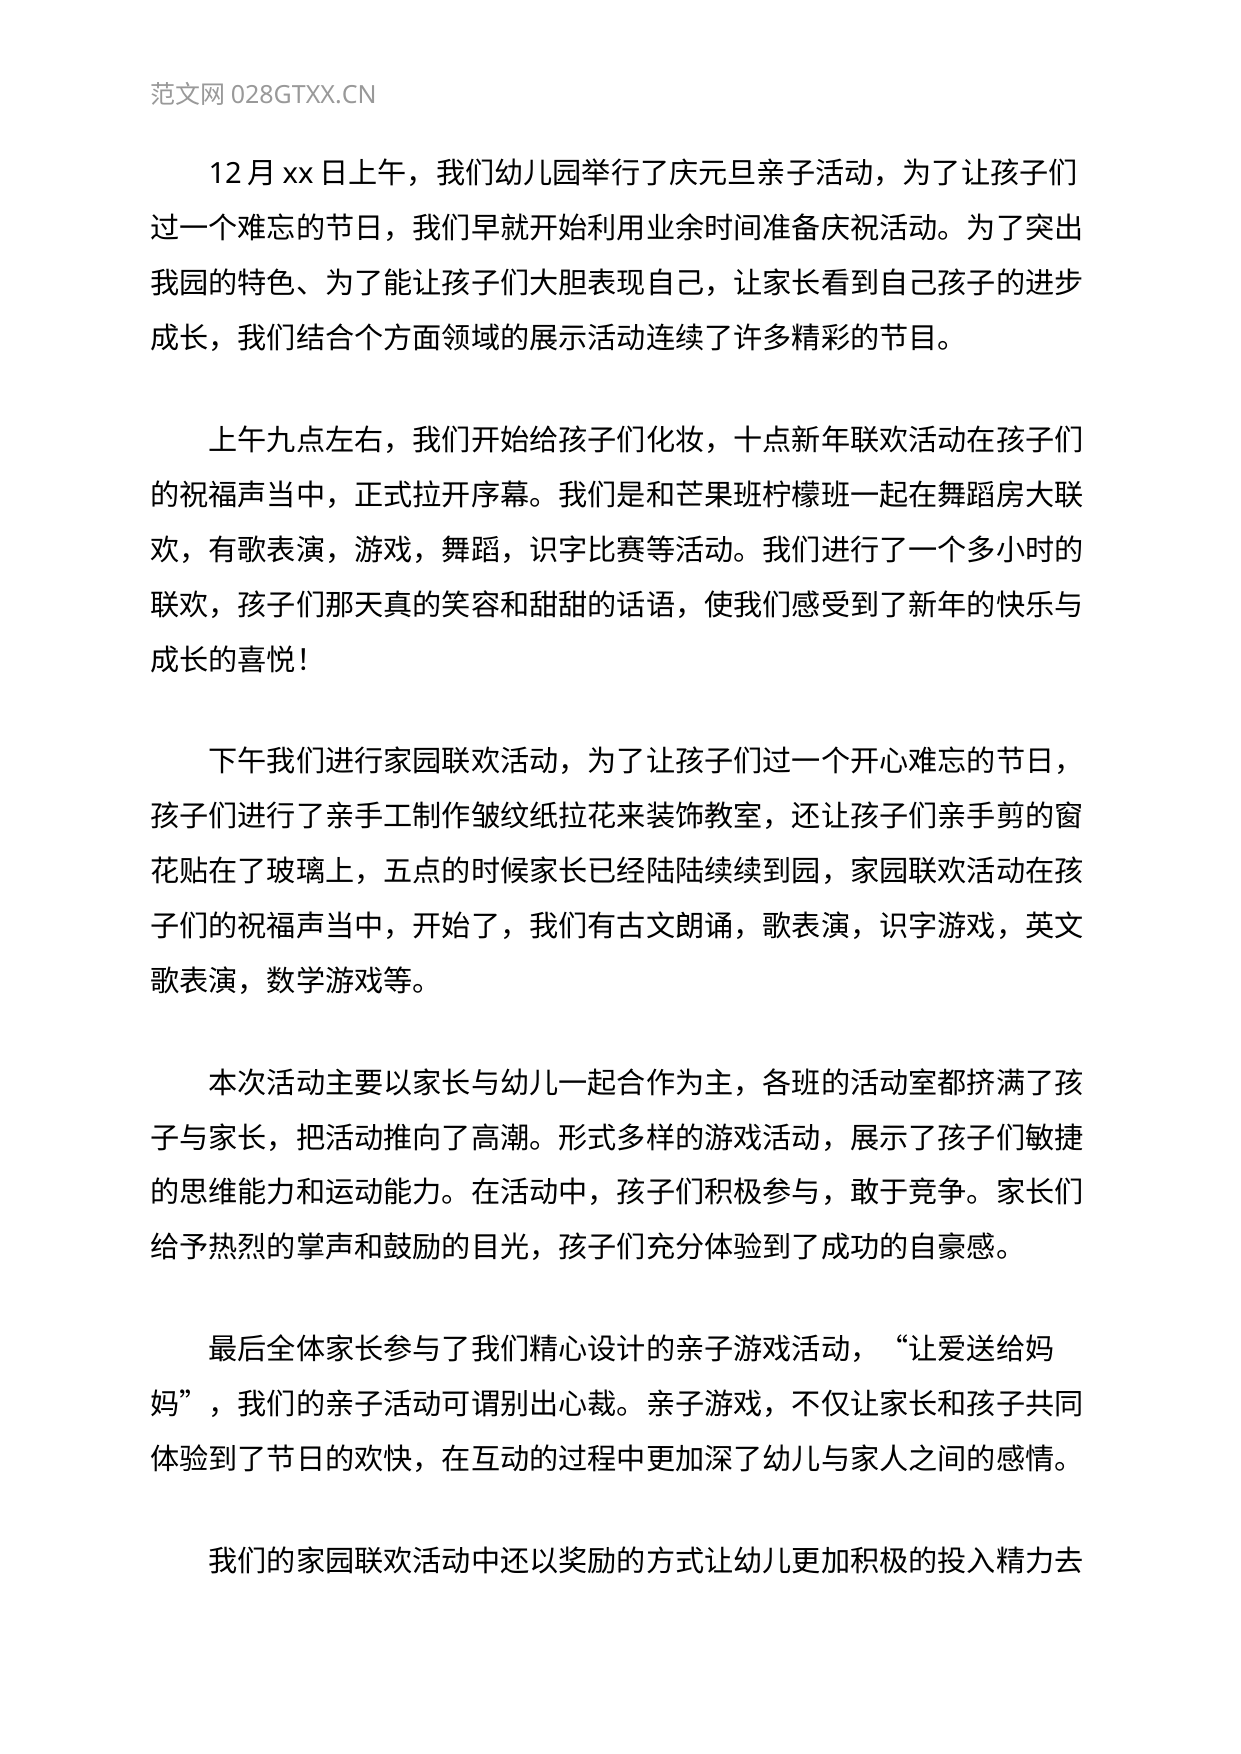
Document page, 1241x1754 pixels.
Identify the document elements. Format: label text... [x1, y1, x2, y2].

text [150, 1537, 1090, 1579]
text 上午九点左右，我们开始给孩子们化妆，十点新年联欢活动在孩子们的祝福声当中，正式拉开序幕。我们是和芒果班柠檬班一起在舞蹈房大联欢，有歌表演，游戏，舞蹈，识字比赛等活动。我们进行了一个多小时的联欢，孩子们那天真的笑容和甜甜的话语，使我们感受到了新年的快乐与成长的喜悦！ [150, 417, 1090, 678]
text 本次活动主要以家长与幼儿一起合作为主，各班的活动室都挤满了孩子与家长，把活动推向了高潮。形式多样的游戏活动，展示了孩子们敏捷的思维能力和运动能力。在活动中，孩子们积极参与，敢于竞争。家长们给予热烈的掌声和鼓励的目光，孩子们充分体验到了成功的自豪感。 [150, 1059, 1090, 1266]
text 12月xx日上午，我们幼儿园举行了庆元旦亲子活动，为了让孩子们过一个难忘的节日，我们早就开始利用业余时间准备庆祝活动。为了突出我园的特色、为了能让孩子们大胆表现自己，让家长看到自己孩子的进步成长，我们结合个方面领域的展示活动连续了许多精彩的节目。 [150, 150, 1090, 357]
text 下午我们进行家园联欢活动，为了让孩子们过一个开心难忘的节日，孩子们进行了亲手工制作皱纹纸拉花来装饰教室，还让孩子们亲手剪的窗花贴在了玻璃上，五点的时候家长已经陆陆续续到园，家园联欢活动在孩子们的祝福声当中，开始了，我们有古文朗诵，歌表演，识字游戏，英文歌表演，数学游戏等。 [150, 738, 1090, 1000]
text 最后全体家长参与了我们精心设计的亲子游戏活动，“让爱送给妈妈”，我们的亲子活动可谓别出心裁。亲子游戏，不仅让家长和孩子共同体验到了节日的欢快，在互动的过程中更加深了幼儿与家人之间的感情。 [150, 1326, 1090, 1478]
